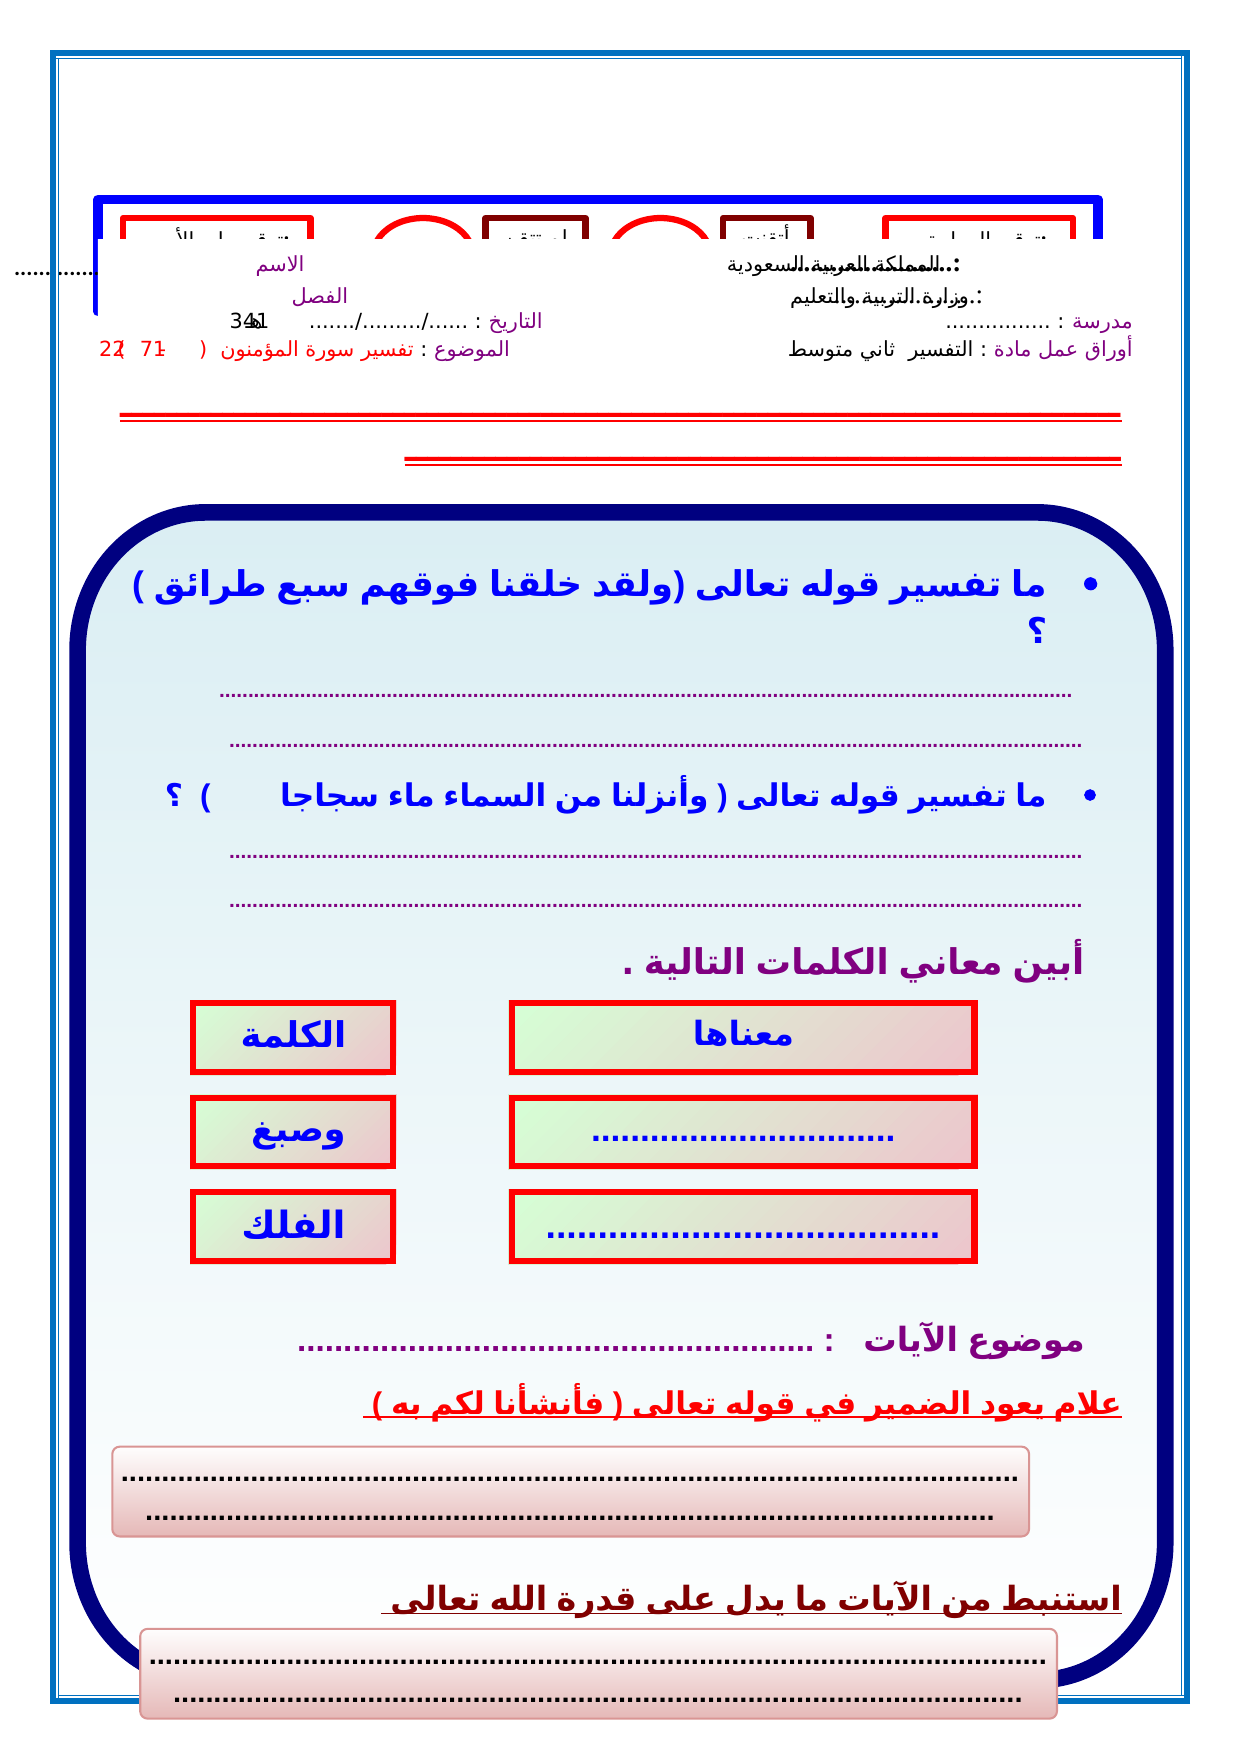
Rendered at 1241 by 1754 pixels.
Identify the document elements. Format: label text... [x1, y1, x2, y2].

text .................................................................................................................................................... [118, 887, 1084, 911]
list ما تفسير قوله تعالى ( وأنزلنا من السماء ماء سجاجا ) ؟ [118, 777, 1084, 813]
text ـــــــــــــــــــــــــــــــــــــــــــــــــــــــــــــــــــــــــــــــــــــــــــــــــــــــــــــــــــــــــــــــــــــــــــــــــــــــ [118, 386, 1122, 469]
text موضوع الآيات : ........................................................ [118, 1320, 1084, 1358]
text أبين معاني الكلمات التالية . [118, 936, 1084, 984]
text .................................................................................................................................................... [118, 677, 1084, 701]
text علام يعود الضمير في قوله تعالى ( فأنشأنا لكم به ) [118, 1385, 1122, 1421]
text .................................................................................................................................................... [118, 728, 1084, 752]
text استنبط من الآيات ما يدل على قدرة الله تعالى [118, 1579, 1122, 1618]
list ما تفسير قوله تعالى (ولقد خلقنا فوقهم سبع طرائق ) ؟ [118, 563, 1084, 651]
text .................................................................................................................................................... [118, 839, 1084, 863]
